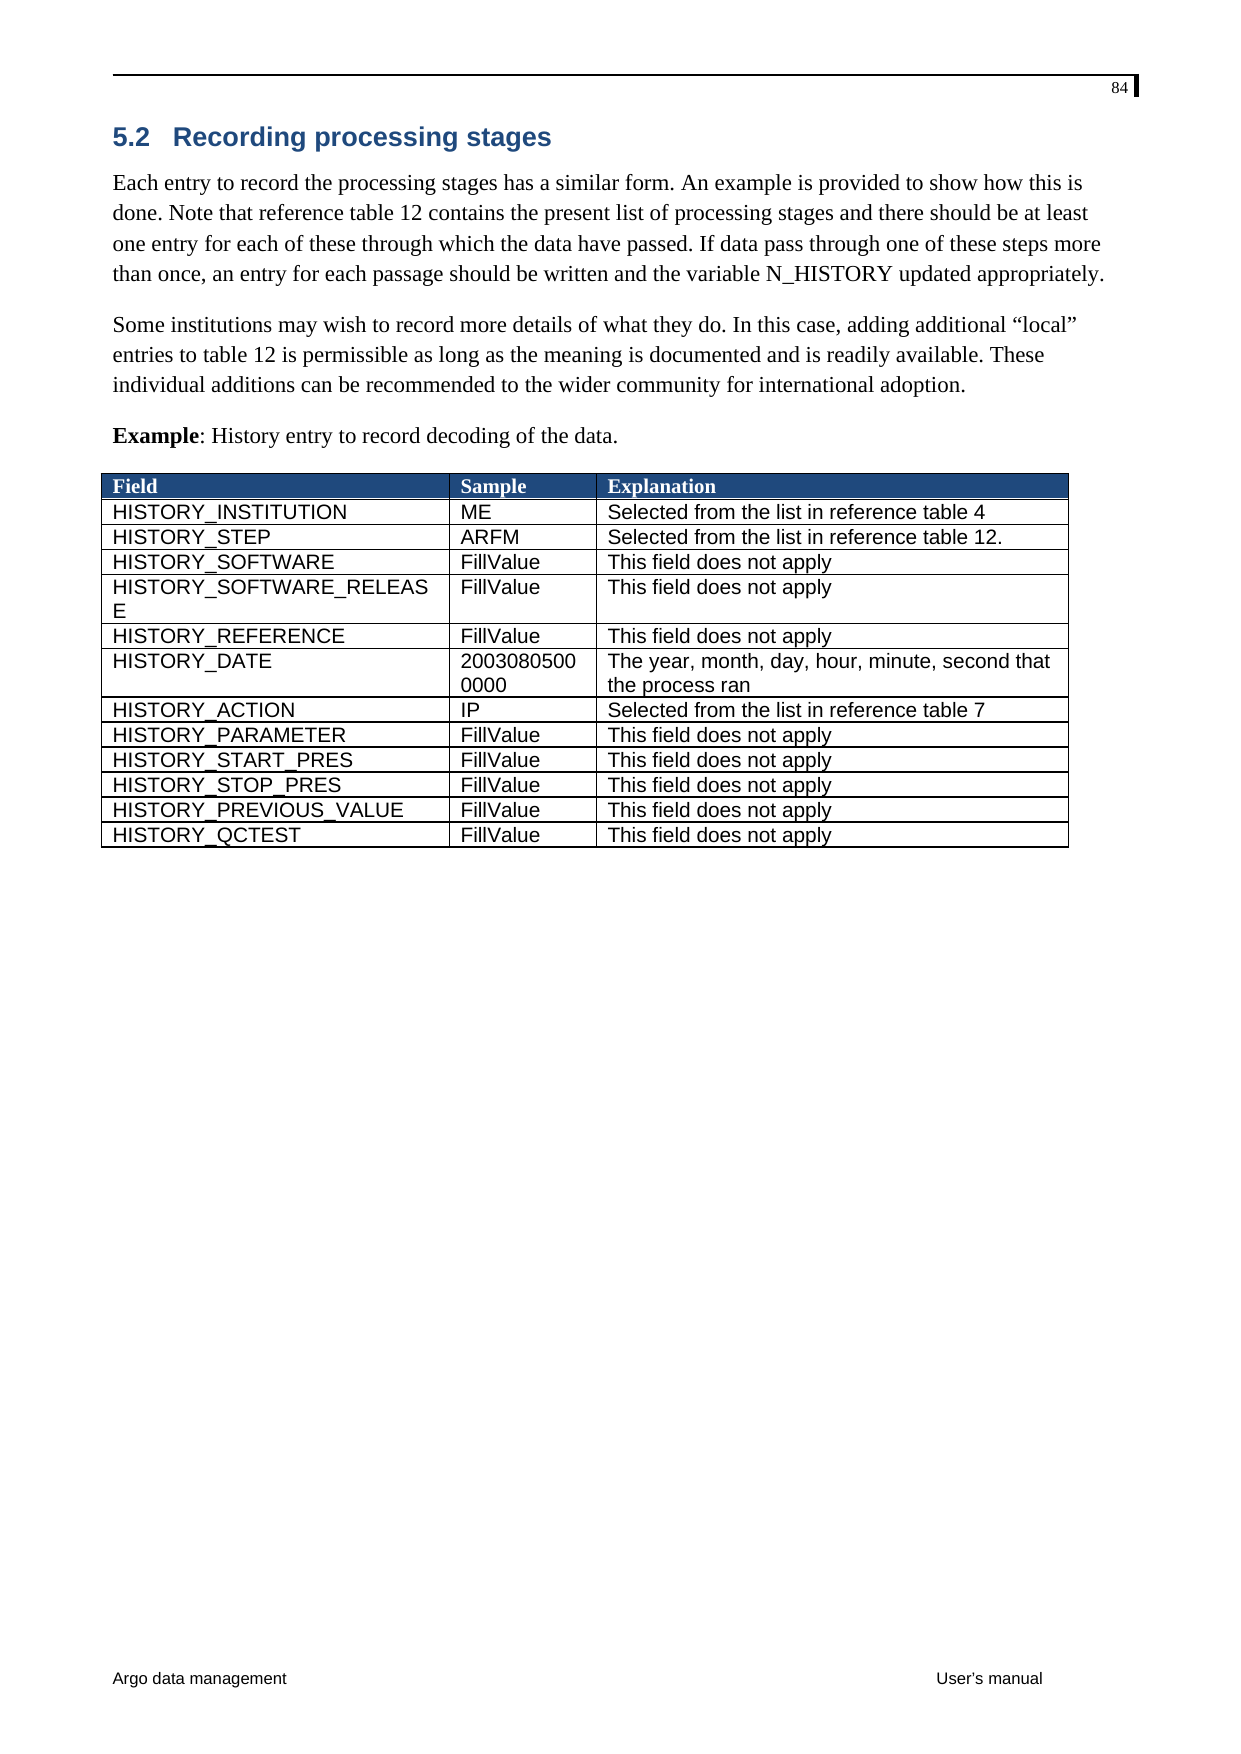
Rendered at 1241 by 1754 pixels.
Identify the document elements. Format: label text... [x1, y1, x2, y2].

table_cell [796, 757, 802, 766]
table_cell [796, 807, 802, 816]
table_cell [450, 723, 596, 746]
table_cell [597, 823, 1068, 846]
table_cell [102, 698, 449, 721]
text Example: History entry to record decoding of the data. [112, 422, 1128, 449]
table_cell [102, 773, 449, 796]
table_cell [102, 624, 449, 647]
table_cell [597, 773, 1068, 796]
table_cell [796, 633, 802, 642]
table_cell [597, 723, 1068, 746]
text Each entry to record the processing stages has a similar form. An example is provided to show how this is done. Note that reference table 12 contains the present list of processing stages and there should be at least one entry for each of these through which the data have passed. If data pass through one of these steps more than once, an entry for each passage should be written and the variable N_HISTORY updated appropriately. [112, 169, 1128, 286]
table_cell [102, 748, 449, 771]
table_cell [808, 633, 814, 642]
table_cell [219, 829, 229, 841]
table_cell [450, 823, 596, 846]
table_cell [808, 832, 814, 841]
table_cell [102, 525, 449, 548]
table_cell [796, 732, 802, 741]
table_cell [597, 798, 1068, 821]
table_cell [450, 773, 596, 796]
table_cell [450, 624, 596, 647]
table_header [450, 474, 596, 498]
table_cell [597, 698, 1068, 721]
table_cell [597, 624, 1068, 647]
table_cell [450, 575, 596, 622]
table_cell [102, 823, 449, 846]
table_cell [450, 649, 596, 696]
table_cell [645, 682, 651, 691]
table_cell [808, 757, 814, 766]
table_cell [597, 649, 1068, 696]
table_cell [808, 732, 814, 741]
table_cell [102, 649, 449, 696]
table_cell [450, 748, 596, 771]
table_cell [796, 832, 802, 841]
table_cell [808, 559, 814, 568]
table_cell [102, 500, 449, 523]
text Some institutions may wish to record more details of what they do. In this case, adding additional “local” entries to table 12 is permissible as long as the meaning is documented and is readily available. These individual additions can be recommended to the wider community for international adoption. [112, 311, 1128, 398]
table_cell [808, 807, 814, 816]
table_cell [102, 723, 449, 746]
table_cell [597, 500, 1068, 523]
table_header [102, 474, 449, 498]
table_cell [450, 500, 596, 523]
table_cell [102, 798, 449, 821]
subtitle Recording processing stages [112, 121, 1128, 152]
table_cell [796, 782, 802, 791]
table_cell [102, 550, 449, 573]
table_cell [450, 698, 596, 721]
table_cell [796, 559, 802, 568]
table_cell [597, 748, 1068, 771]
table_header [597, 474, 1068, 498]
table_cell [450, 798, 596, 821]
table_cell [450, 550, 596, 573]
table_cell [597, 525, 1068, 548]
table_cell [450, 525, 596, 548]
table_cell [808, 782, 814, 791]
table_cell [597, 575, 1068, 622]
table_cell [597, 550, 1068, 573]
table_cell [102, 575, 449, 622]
